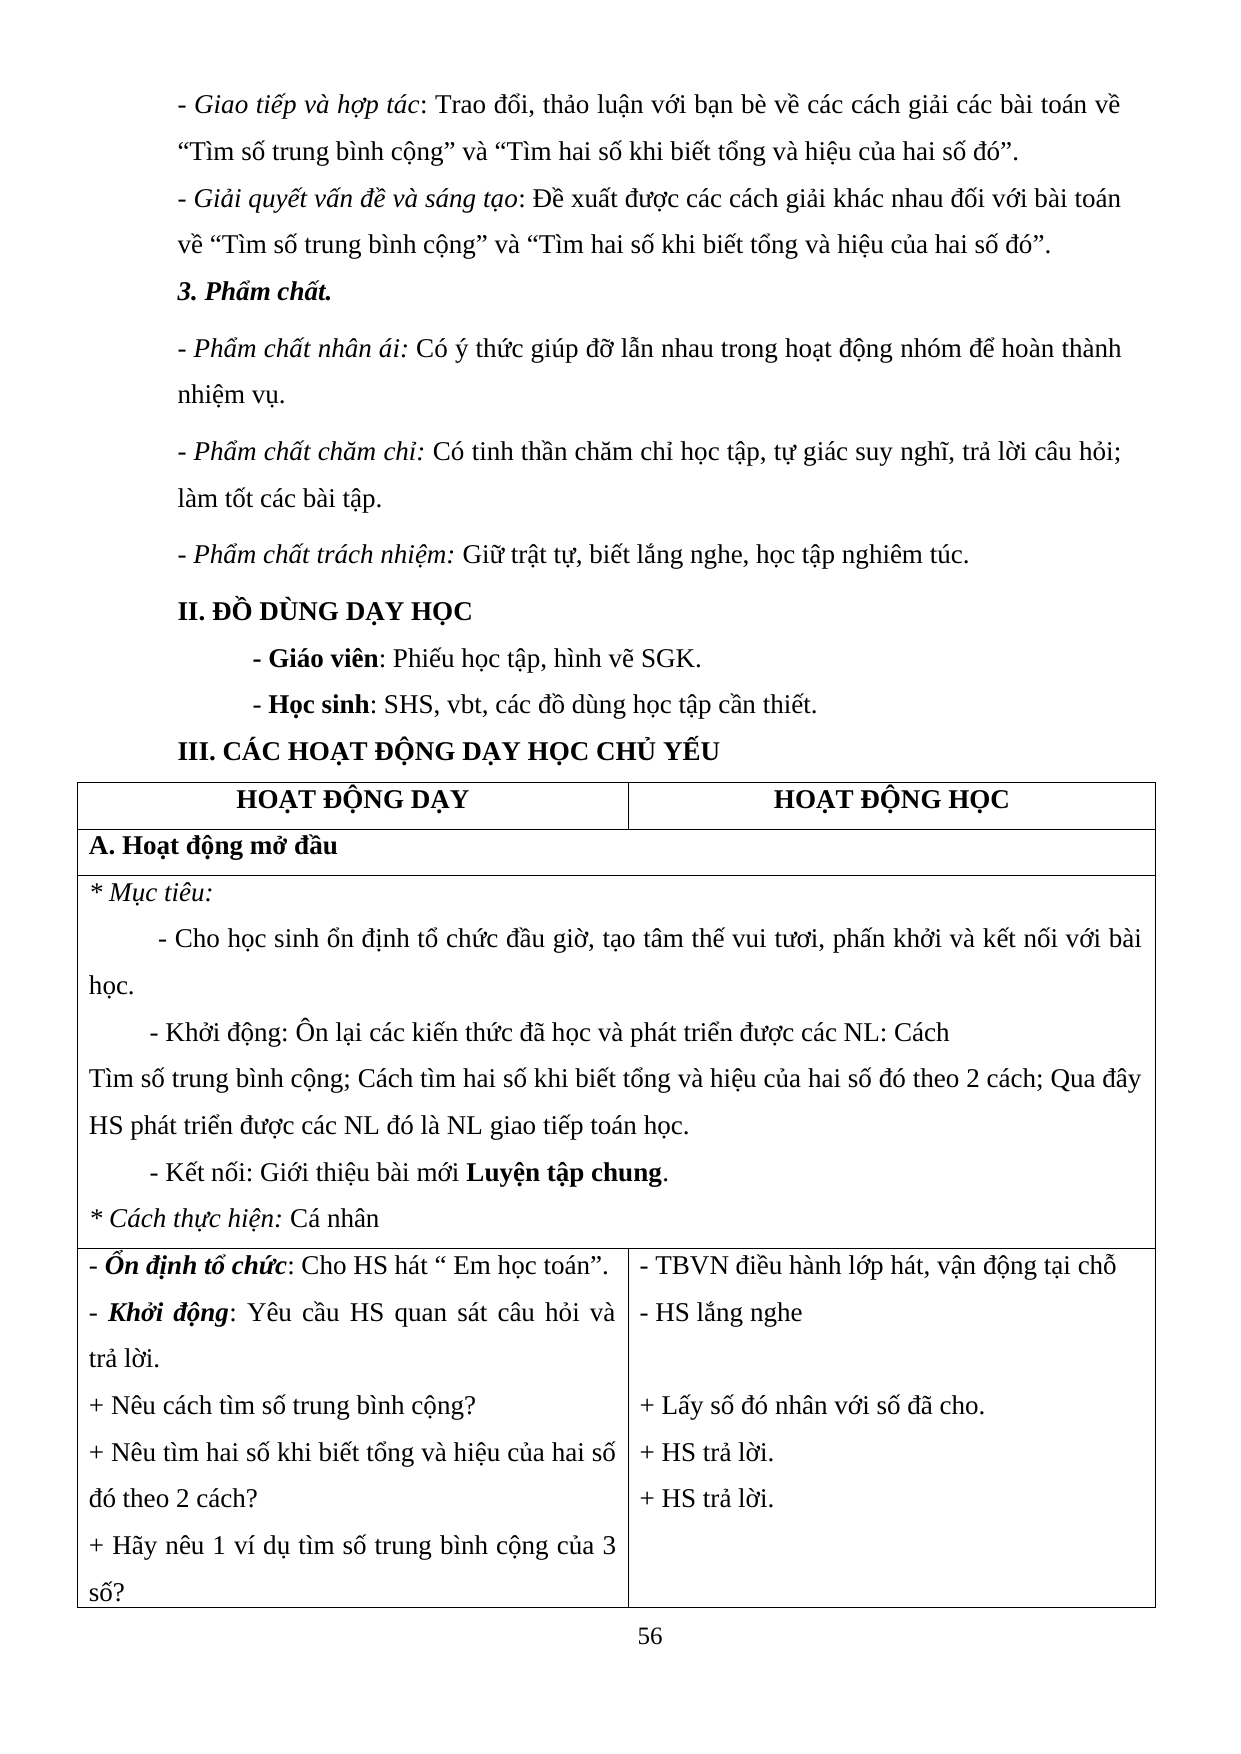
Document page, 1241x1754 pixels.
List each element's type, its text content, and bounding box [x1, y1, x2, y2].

text - Phẩm chất chăm chỉ: Có tinh thần chăm chỉ học tập, tự giác suy nghĩ, trả lời câu hỏi; làm tốt các bài tập. [177, 435, 1122, 513]
text - Giải quyết vấn đề và sáng tạo: Đề xuất được các cách giải khác nhau đối với bài toán về “Tìm số trung bình cộng” và “Tìm hai số khi biết tổng và hiệu của hai số đó”. [177, 182, 1122, 260]
text II. ĐỒ DÙNG DẠY HỌC [177, 595, 1122, 626]
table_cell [629, 1249, 1155, 1607]
text 3. Phẩm chất. [177, 275, 1122, 306]
text - Giáo viên: Phiếu học tập, hình vẽ SGK. [252, 642, 1122, 673]
table_cell A. Hoạt động mở đầu [78, 830, 1155, 875]
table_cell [78, 1249, 628, 1607]
text III. CÁC HOẠT ĐỘNG DẠY HỌC CHỦ YẾU [177, 735, 1122, 766]
text - Phẩm chất trách nhiệm: Giữ trật tự, biết lắng nghe, học tập nghiêm túc. [177, 539, 1122, 570]
table_header HOẠT ĐỘNG DẠY [78, 783, 628, 828]
text - Phẩm chất nhân ái: Có ý thức giúp đỡ lẫn nhau trong hoạt động nhóm để hoàn thành nhiệm vụ. [177, 332, 1122, 410]
text - Học sinh: SHS, vbt, các đồ dùng học tập cần thiết. [252, 689, 1122, 720]
table_header HOẠT ĐỘNG HỌC [629, 783, 1155, 828]
text - Giao tiếp và hợp tác: Trao đổi, thảo luận với bạn bè về các cách giải các bài toán về “Tìm số trung bình cộng” và “Tìm hai số khi biết tổng và hiệu của hai số đó”. [177, 89, 1122, 166]
table_cell * Mục tiêu: - Cho học sinh ổn định tổ chức đầu giờ, tạo tâm thế vui tươi, phấn khởi và kết nối với bài học. - Khởi động: Ôn lại các kiến thức đã học và phát triển được các NL: Cách Tìm số trung bình cộng; Cách tìm hai số khi biết tổng và hiệu của hai số đó theo 2 cách; Qua đây HS phát triển được các NL đó là NL giao tiếp toán học. - Kết nối: Giới thiệu bài mới Luyện tập chung. * Cách thực hiện: Cá nhân [78, 876, 1155, 1248]
